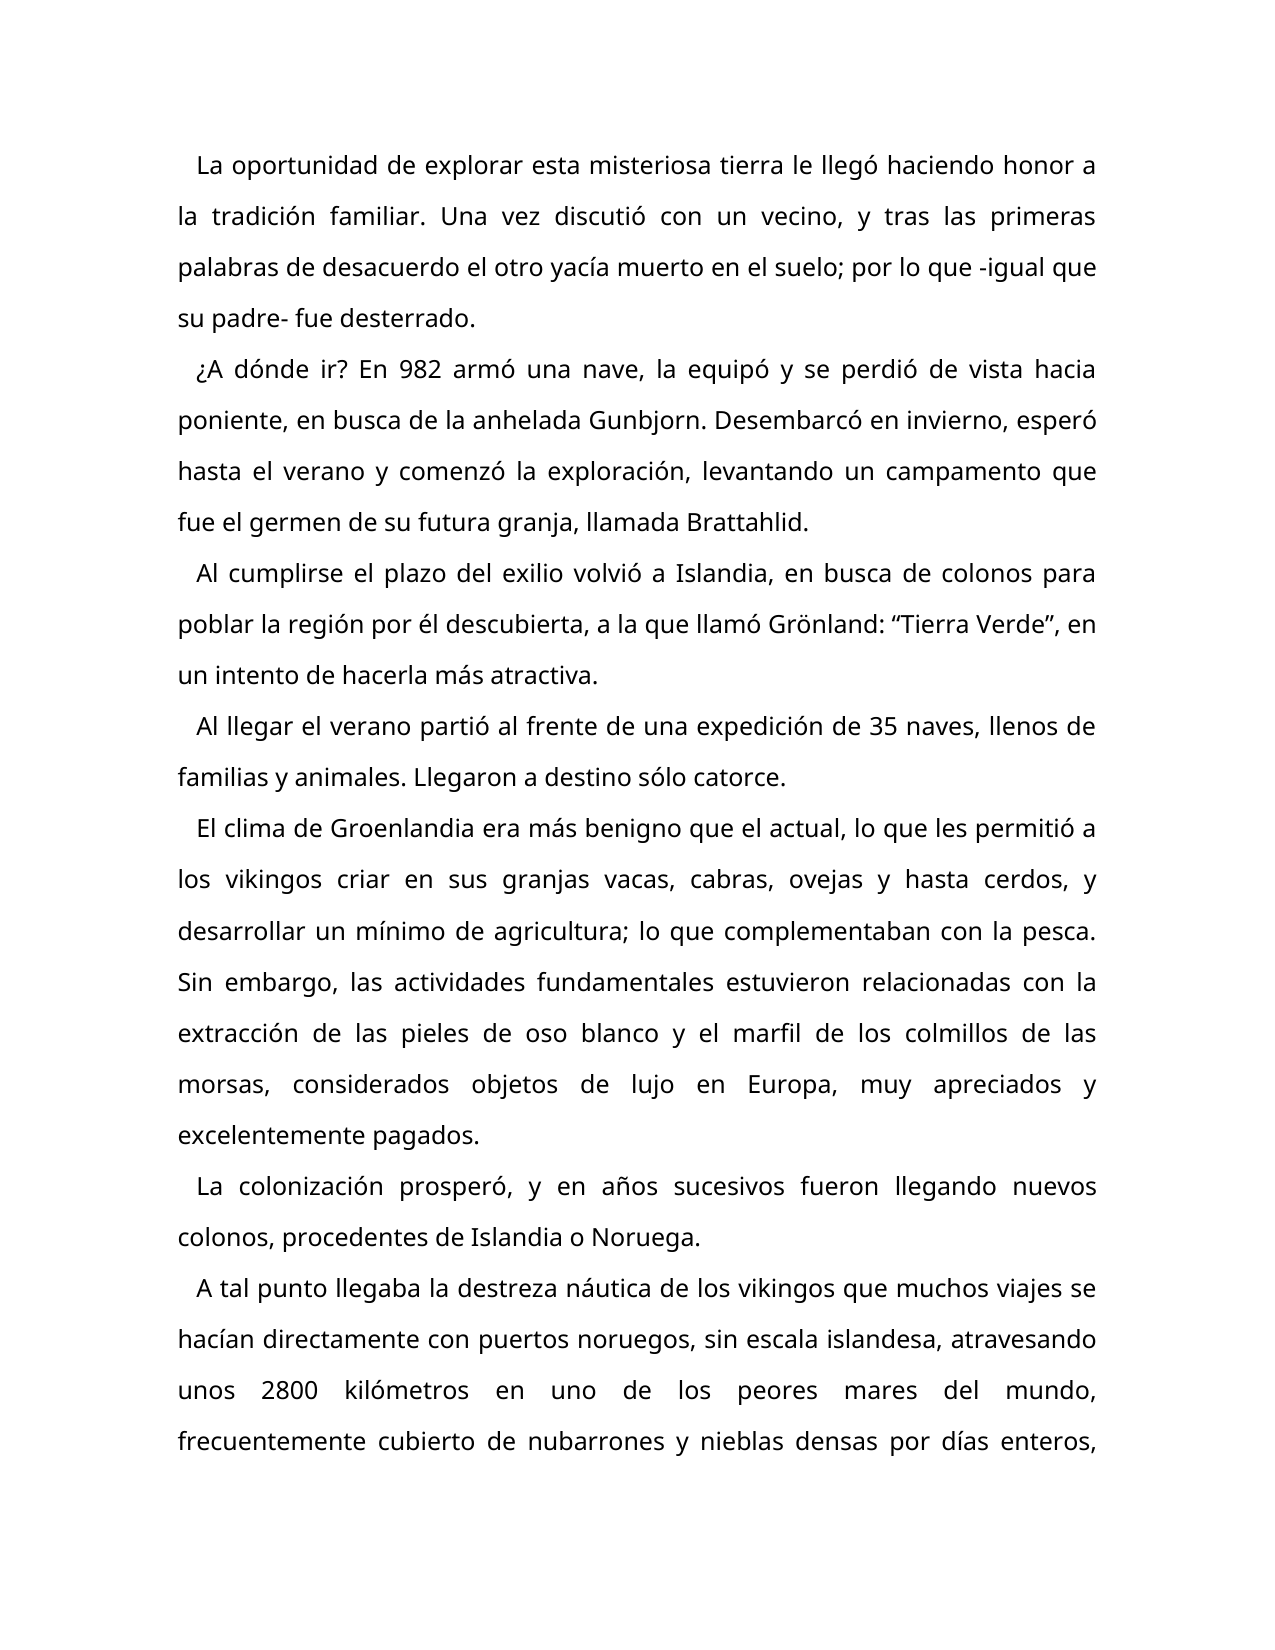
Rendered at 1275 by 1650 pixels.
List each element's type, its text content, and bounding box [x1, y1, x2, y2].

text La oportunidad de explorar esta misteriosa tierra le llegó haciendo honor a la tradición familiar. Una vez discutió con un vecino, y tras las primeras palabras de desacuerdo el otro yacía muerto en el suelo; por lo que -igual que su padre- fue desterrado. [177, 148, 1098, 335]
text El clima de Groenlandia era más benigno que el actual, lo que les permitió a los vikingos criar en sus granjas vacas, cabras, ovejas y hasta cerdos, y desarrollar un mínimo de agricultura; lo que complementaban con la pesca. Sin embargo, las actividades fundamentales estuvieron relacionadas con la extracción de las pieles de oso blanco y el marfil de los colmillos de las morsas, considerados objetos de lujo en Europa, muy apreciados y excelentemente pagados. [177, 811, 1098, 1151]
text La colonización prosperó, y en años sucesivos fueron llegando nuevos colonos, procedentes de Islandia o Noruega. [177, 1168, 1098, 1253]
text Al llegar el verano partió al frente de una expedición de 35 naves, llenos de familias y animales. Llegaron a destino sólo catorce. [177, 709, 1098, 794]
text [177, 1271, 1098, 1458]
text ¿A dónde ir? En 982 armó una nave, la equipó y se perdió de vista hacia poniente, en busca de la anhelada Gunbjorn. Desembarcó en invierno, esperó hasta el verano y comenzó la exploración, levantando un campamento que fue el germen de su futura granja, llamada Brattahlid. [177, 352, 1098, 539]
text Al cumplirse el plazo del exilio volvió a Islandia, en busca de colonos para poblar la región por él descubierta, a la que llamó Grönland: “Tierra Verde”, en un intento de hacerla más atractiva. [177, 556, 1098, 692]
